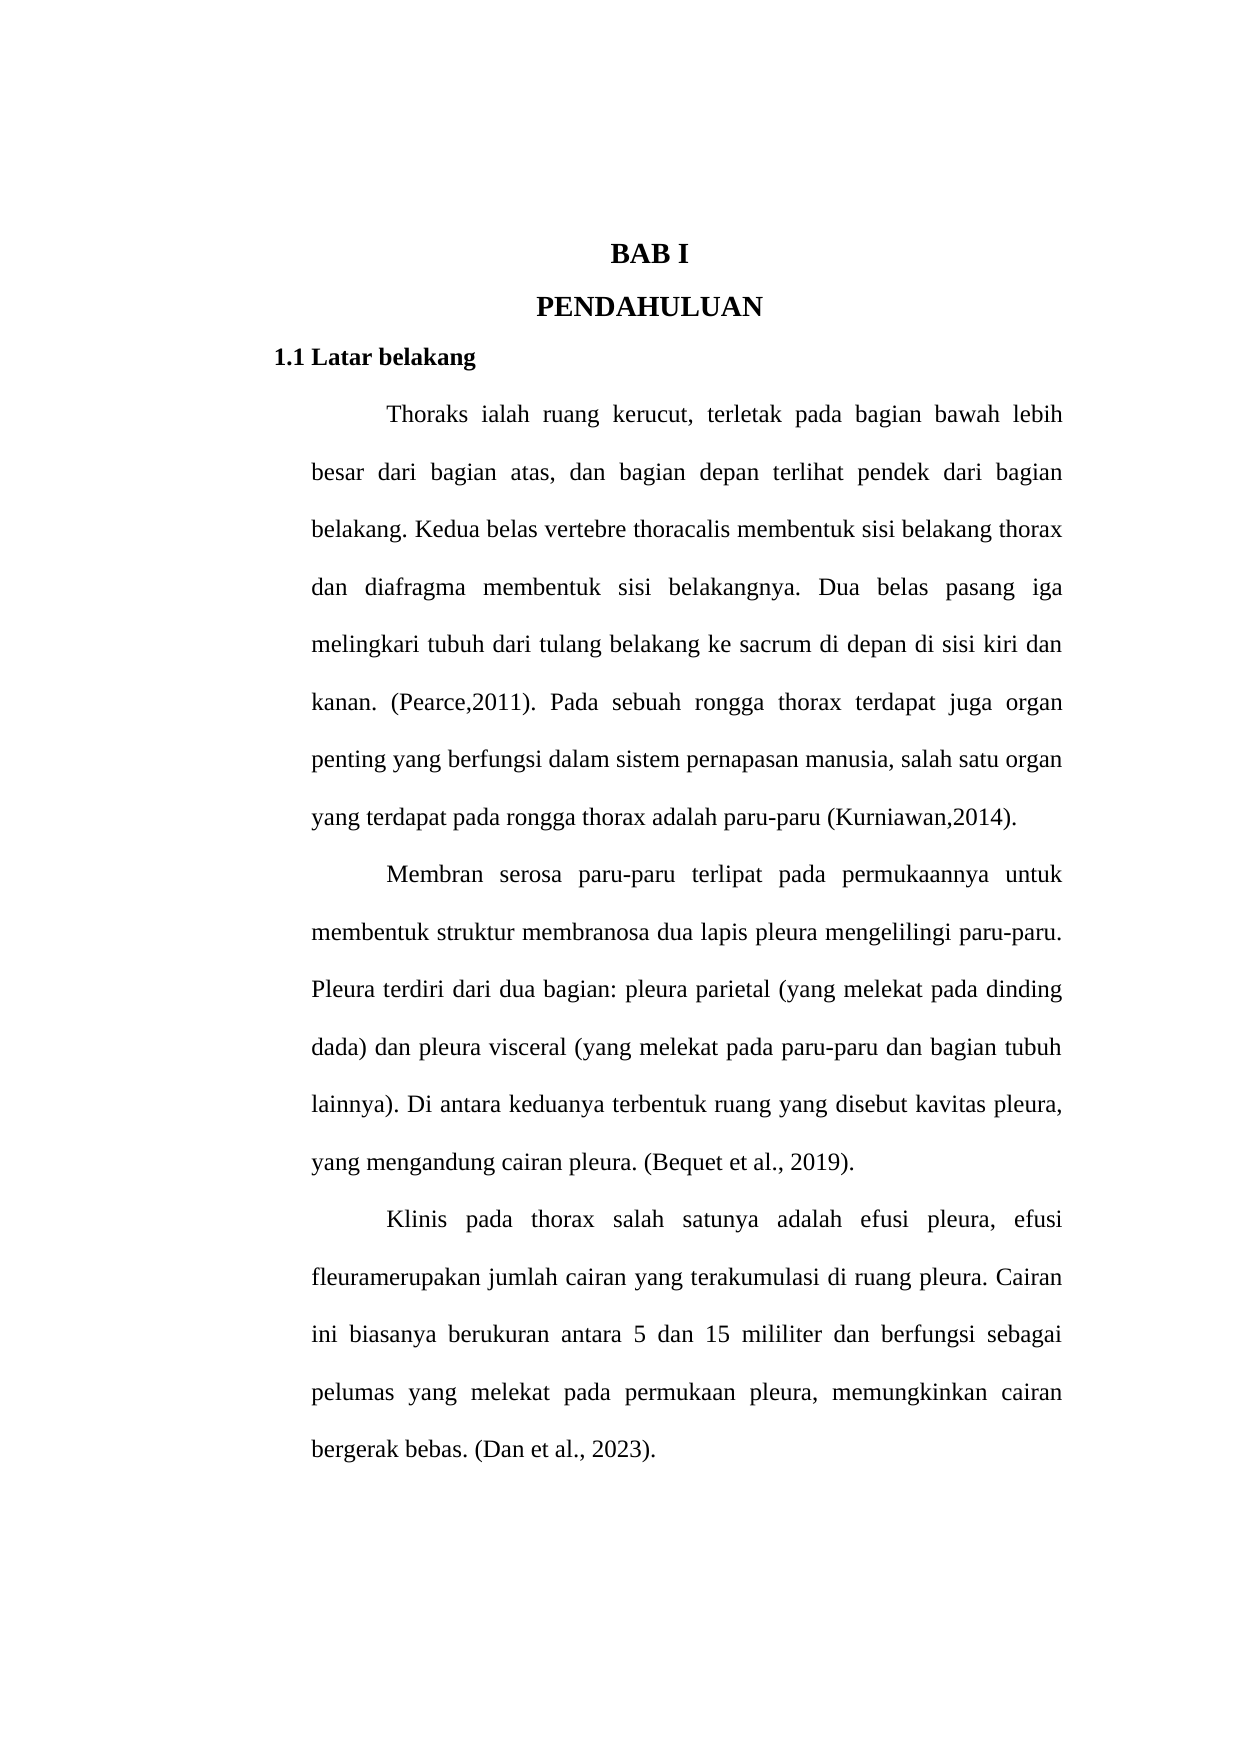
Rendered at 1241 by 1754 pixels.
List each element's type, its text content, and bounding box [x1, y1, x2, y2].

text PENDAHULUAN [236, 289, 1063, 323]
text Membran serosa paru-paru terlipat pada permukaannya untuk membentuk struktur membranosa dua lapis pleura mengelilingi paru-paru. Pleura terdiri dari dua bagian: pleura parietal (yang melekat pada dinding dada) dan pleura visceral (yang melekat pada paru-paru dan bagian tubuh lainnya). Di antara keduanya terbentuk ruang yang disebut kavitas pleura, yang mengandung cairan pleura. (Bequet et al., 2019). [311, 859, 1063, 1176]
text BAB I [236, 236, 1063, 270]
text Thoraks ialah ruang kerucut, terletak pada bagian bawah lebih besar dari bagian atas, dan bagian depan terlihat pendek dari bagian belakang. Kedua belas vertebre thoracalis membentuk sisi belakang thorax dan diafragma membentuk sisi belakangnya. Dua belas pasang iga melingkari tubuh dari tulang belakang ke sacrum di depan di sisi kiri dan kanan. (Pearce,2011). Pada sebuah rongga thorax terdapat juga organ penting yang berfungsi dalam sistem pernapasan manusia, salah satu organ yang terdapat pada rongga thorax adalah paru-paru (Kurniawan,2014). [311, 399, 1063, 831]
text Klinis pada thorax salah satunya adalah efusi pleura, efusi fleuramerupakan jumlah cairan yang terakumulasi di ruang pleura. Cairan ini biasanya berukuran antara 5 dan 15 mililiter dan berfungsi sebagai pelumas yang melekat pada permukaan pleura, memungkinkan cairan bergerak bebas. (Dan et al., 2023). [311, 1204, 1063, 1463]
list Latar belakang [274, 342, 1063, 371]
